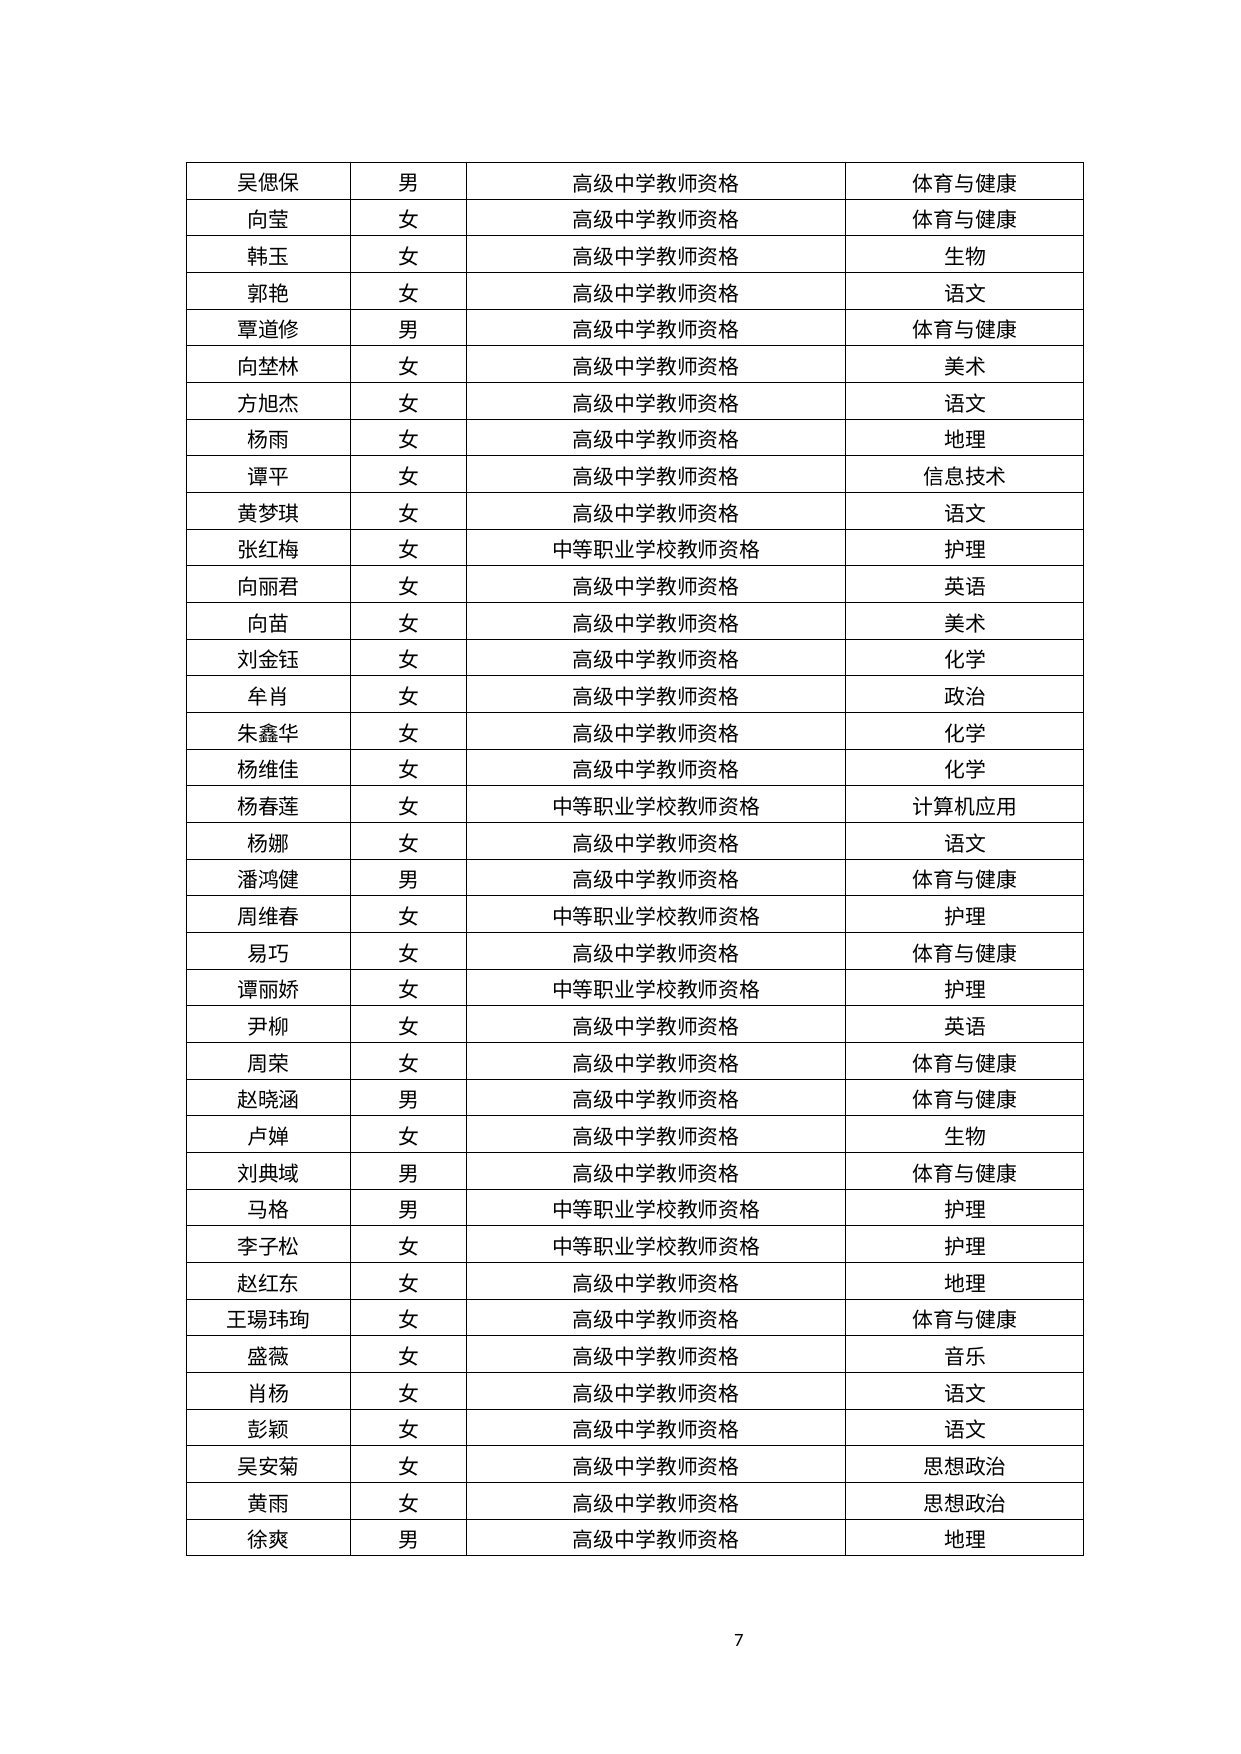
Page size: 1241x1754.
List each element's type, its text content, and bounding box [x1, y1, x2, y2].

table_cell 美术 [846, 346, 1083, 382]
table_cell 高级中学教师资格 [467, 456, 845, 492]
table_cell 高级中学教师资格 [467, 200, 845, 235]
table_cell 马格 [187, 1190, 350, 1225]
table_cell 女 [351, 1226, 466, 1262]
table_cell 地理 [846, 1520, 1083, 1555]
table_cell 化学 [846, 640, 1083, 675]
table_cell 体育与健康 [846, 200, 1083, 235]
table_cell 高级中学教师资格 [467, 1410, 845, 1445]
table_cell 向苗 [187, 603, 350, 639]
table_cell 王瑒玮珣 [187, 1300, 350, 1335]
table_cell 谭平 [187, 456, 350, 492]
table_cell 刘金钰 [187, 640, 350, 675]
table_cell 中等职业学校教师资格 [467, 896, 845, 932]
table_cell 向莹 [187, 200, 350, 235]
table_cell 高级中学教师资格 [467, 1336, 845, 1372]
table_cell 高级中学教师资格 [467, 640, 845, 675]
table_cell 高级中学教师资格 [467, 383, 845, 419]
table_cell 刘典域 [187, 1153, 350, 1189]
table_cell 护理 [846, 1226, 1083, 1262]
table_cell 女 [351, 383, 466, 419]
table_cell 覃道修 [187, 310, 350, 345]
table_cell 高级中学教师资格 [467, 566, 845, 602]
table_cell 男 [351, 310, 466, 345]
table_cell 高级中学教师资格 [467, 420, 845, 455]
table_cell 盛薇 [187, 1336, 350, 1372]
table_cell 中等职业学校教师资格 [467, 786, 845, 822]
table_cell 高级中学教师资格 [467, 493, 845, 529]
table_cell 英语 [846, 566, 1083, 602]
table_cell 男 [351, 1520, 466, 1555]
table_cell 美术 [846, 603, 1083, 639]
table_cell 肖杨 [187, 1373, 350, 1409]
table_cell 护理 [846, 970, 1083, 1005]
table_cell 女 [351, 456, 466, 492]
table_cell 女 [351, 1006, 466, 1042]
table_cell 音乐 [846, 1336, 1083, 1372]
table_cell 思想政治 [846, 1483, 1083, 1519]
table_cell 高级中学教师资格 [467, 1520, 845, 1555]
table_cell 卢婵 [187, 1116, 350, 1152]
table_cell 杨雨 [187, 420, 350, 455]
table_cell 周荣 [187, 1043, 350, 1079]
table_cell 周维春 [187, 896, 350, 932]
table_cell 吴偲保 [187, 163, 350, 199]
table_cell 男 [351, 163, 466, 199]
table_cell 向埜林 [187, 346, 350, 382]
table_cell 女 [351, 1116, 466, 1152]
table_cell 男 [351, 860, 466, 895]
table_cell 男 [351, 1153, 466, 1189]
table_cell 语文 [846, 823, 1083, 859]
table_cell 赵晓涵 [187, 1080, 350, 1115]
table_cell 吴安菊 [187, 1446, 350, 1482]
table_cell 高级中学教师资格 [467, 603, 845, 639]
table_cell 高级中学教师资格 [467, 1300, 845, 1335]
table_cell 女 [351, 933, 466, 969]
table_cell 女 [351, 273, 466, 309]
table_cell 女 [351, 200, 466, 235]
table_cell 杨娜 [187, 823, 350, 859]
table_cell 体育与健康 [846, 1300, 1083, 1335]
table_cell 高级中学教师资格 [467, 1006, 845, 1042]
table_cell 赵红东 [187, 1263, 350, 1299]
table_cell 女 [351, 566, 466, 602]
table_cell 女 [351, 1336, 466, 1372]
table_cell 方旭杰 [187, 383, 350, 419]
table_cell 女 [351, 1043, 466, 1079]
table_cell 高级中学教师资格 [467, 273, 845, 309]
table_cell 高级中学教师资格 [467, 1080, 845, 1115]
table_cell 体育与健康 [846, 1080, 1083, 1115]
table_cell 女 [351, 713, 466, 749]
table_cell 潘鸿健 [187, 860, 350, 895]
table_cell 女 [351, 823, 466, 859]
table_cell 女 [351, 1446, 466, 1482]
table_cell 女 [351, 603, 466, 639]
table_cell 女 [351, 1410, 466, 1445]
table_cell 高级中学教师资格 [467, 236, 845, 272]
table_cell 李子松 [187, 1226, 350, 1262]
table_cell 彭颖 [187, 1410, 350, 1445]
table_cell 语文 [846, 1373, 1083, 1409]
table_cell 女 [351, 1373, 466, 1409]
table_cell 生物 [846, 236, 1083, 272]
table_cell 化学 [846, 713, 1083, 749]
table_cell 黄雨 [187, 1483, 350, 1519]
table_cell 高级中学教师资格 [467, 1373, 845, 1409]
table_cell 护理 [846, 896, 1083, 932]
table_cell 高级中学教师资格 [467, 1483, 845, 1519]
table_cell 体育与健康 [846, 310, 1083, 345]
table_cell 女 [351, 1263, 466, 1299]
table_cell 女 [351, 346, 466, 382]
table_cell 高级中学教师资格 [467, 1263, 845, 1299]
table_cell 护理 [846, 1190, 1083, 1225]
table_cell 郭艳 [187, 273, 350, 309]
table_cell 尹柳 [187, 1006, 350, 1042]
table_cell 高级中学教师资格 [467, 933, 845, 969]
table_cell 女 [351, 1300, 466, 1335]
table_cell 中等职业学校教师资格 [467, 970, 845, 1005]
table_cell 女 [351, 786, 466, 822]
table_cell 女 [351, 896, 466, 932]
table_cell 杨维佳 [187, 750, 350, 785]
table_cell 女 [351, 236, 466, 272]
table_cell 英语 [846, 1006, 1083, 1042]
table_cell 体育与健康 [846, 860, 1083, 895]
table_cell 中等职业学校教师资格 [467, 1226, 845, 1262]
table_cell 思想政治 [846, 1446, 1083, 1482]
table_cell 徐爽 [187, 1520, 350, 1555]
table_cell 男 [351, 1080, 466, 1115]
table_cell 体育与健康 [846, 933, 1083, 969]
table_cell 男 [351, 1190, 466, 1225]
table_cell 高级中学教师资格 [467, 860, 845, 895]
table_cell 向丽君 [187, 566, 350, 602]
table_cell 语文 [846, 273, 1083, 309]
table_cell 计算机应用 [846, 786, 1083, 822]
table_cell 朱鑫华 [187, 713, 350, 749]
table_cell 高级中学教师资格 [467, 1116, 845, 1152]
table_cell 高级中学教师资格 [467, 750, 845, 785]
table_cell 女 [351, 970, 466, 1005]
table_cell 政治 [846, 676, 1083, 712]
table_cell 高级中学教师资格 [467, 1153, 845, 1189]
table_cell 女 [351, 493, 466, 529]
table_cell 信息技术 [846, 456, 1083, 492]
table_cell 易巧 [187, 933, 350, 969]
table_cell 女 [351, 750, 466, 785]
table_cell 高级中学教师资格 [467, 676, 845, 712]
table_cell 中等职业学校教师资格 [467, 1190, 845, 1225]
table_cell 韩玉 [187, 236, 350, 272]
table_cell 生物 [846, 1116, 1083, 1152]
table_cell 高级中学教师资格 [467, 1043, 845, 1079]
table_cell 体育与健康 [846, 1153, 1083, 1189]
table_cell 高级中学教师资格 [467, 346, 845, 382]
table_cell 女 [351, 676, 466, 712]
table_cell 女 [351, 420, 466, 455]
table_cell 高级中学教师资格 [467, 163, 845, 199]
table_cell 地理 [846, 1263, 1083, 1299]
table_cell 体育与健康 [846, 163, 1083, 199]
table_cell 护理 [846, 530, 1083, 565]
table_cell 谭丽娇 [187, 970, 350, 1005]
table_cell 高级中学教师资格 [467, 823, 845, 859]
table_cell 语文 [846, 1410, 1083, 1445]
table_cell 牟肖 [187, 676, 350, 712]
table_cell 高级中学教师资格 [467, 1446, 845, 1482]
table_cell 杨春莲 [187, 786, 350, 822]
table_cell 地理 [846, 420, 1083, 455]
table_cell 女 [351, 530, 466, 565]
table_cell 女 [351, 640, 466, 675]
table_cell 黄梦琪 [187, 493, 350, 529]
table_cell 化学 [846, 750, 1083, 785]
table_cell 语文 [846, 383, 1083, 419]
table_cell 语文 [846, 493, 1083, 529]
table_cell 中等职业学校教师资格 [467, 530, 845, 565]
table_cell 高级中学教师资格 [467, 713, 845, 749]
table_cell 高级中学教师资格 [467, 310, 845, 345]
table_cell 体育与健康 [846, 1043, 1083, 1079]
table_cell 女 [351, 1483, 466, 1519]
table_cell 张红梅 [187, 530, 350, 565]
